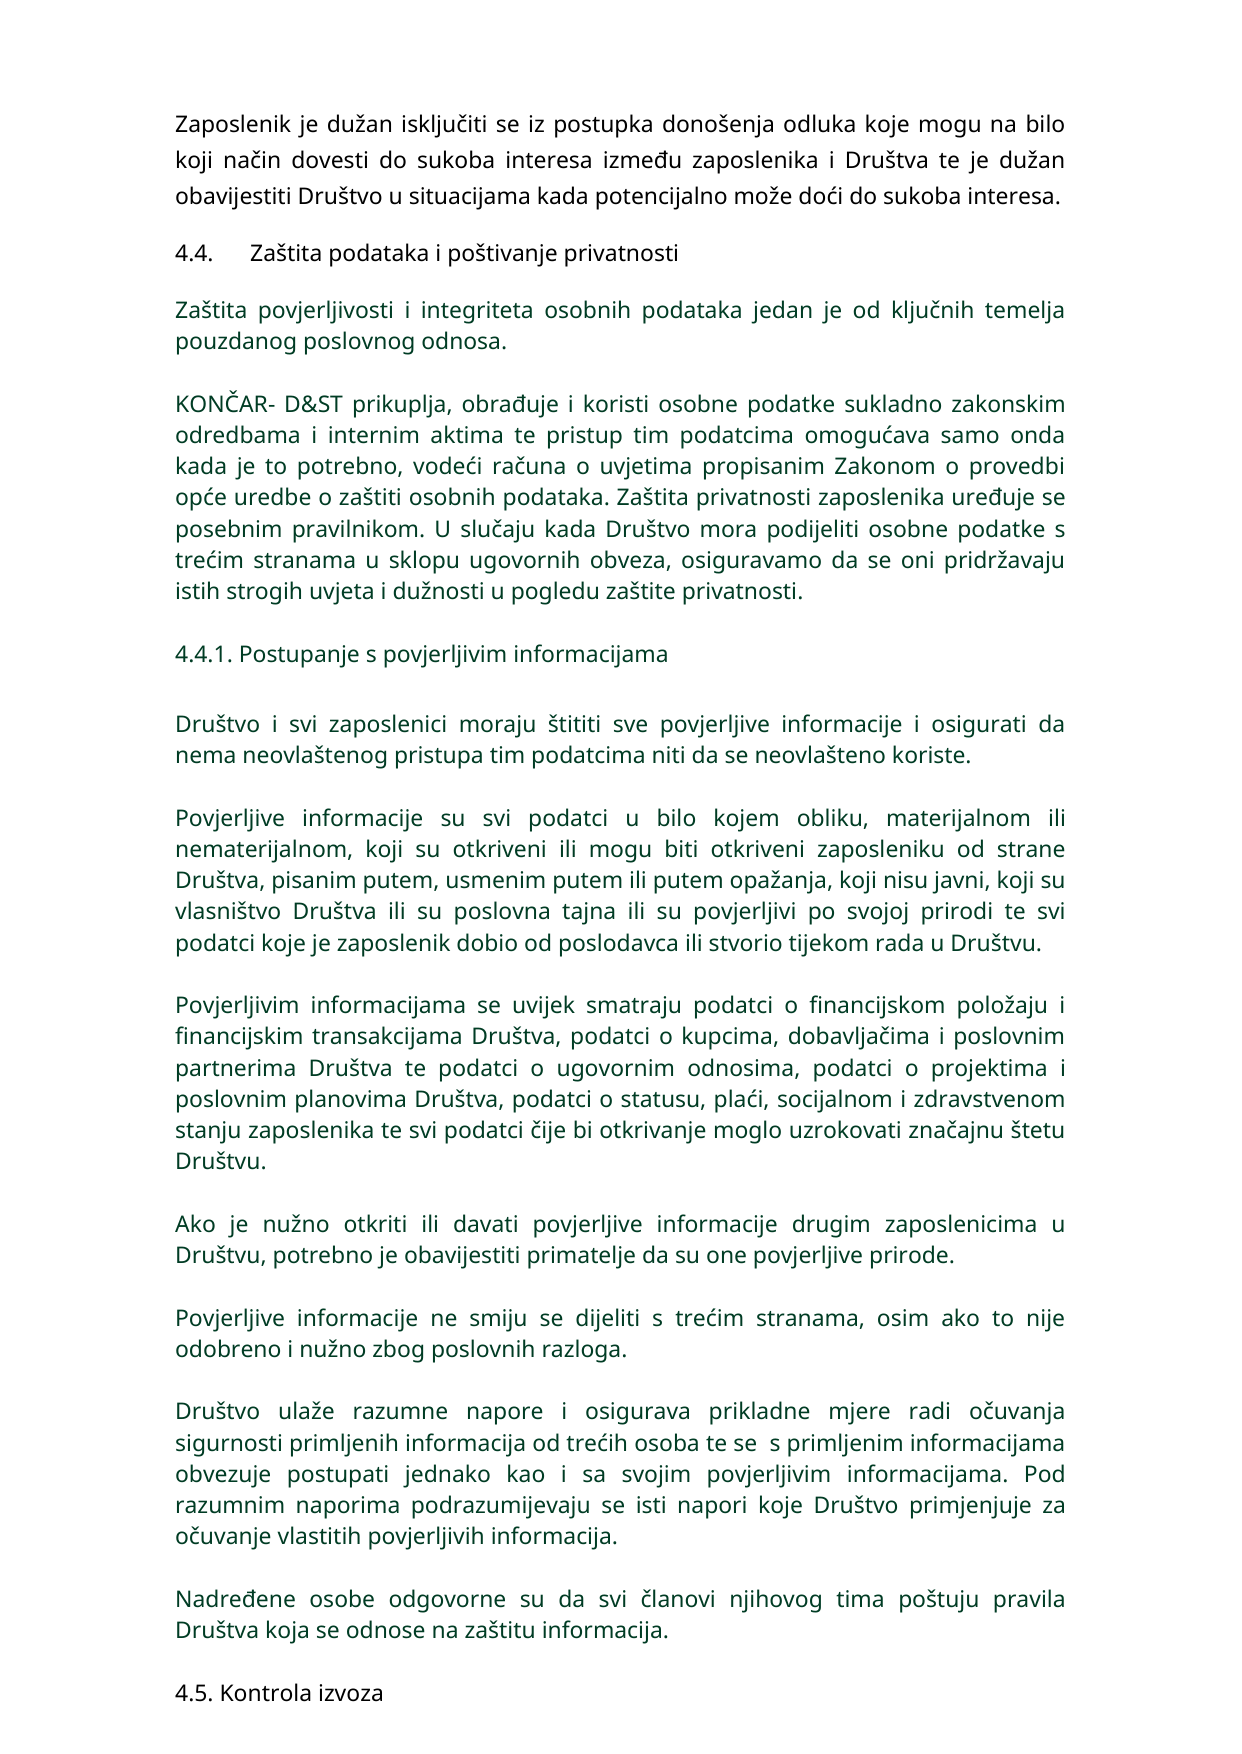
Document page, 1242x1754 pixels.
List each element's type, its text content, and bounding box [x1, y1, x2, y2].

text 4.4.1. Postupanje s povjerljivim informacijama [175, 637, 1067, 669]
text Povjerljive informacije ne smiju se dijeliti s trećim stranama, osim ako to nije odobreno i nužno zbog poslovnih razloga. [175, 1302, 1067, 1364]
text Zaštita povjerljivosti i integriteta osobnih podataka jedan je od ključnih temelja pouzdanog poslovnog odnosa. [175, 294, 1067, 356]
text KONČAR- D&ST prikuplja, obrađuje i koristi osobne podatke sukladno zakonskim odredbama i internim aktima te pristup tim podatcima omogućava samo onda kada je to potrebno, vodeći računa o uvjetima propisanim Zakonom o provedbi opće uredbe o zaštiti osobnih podataka. Zaštita privatnosti zaposlenika uređuje se posebnim pravilnikom. U slučaju kada Društvo mora podijeliti osobne podatke s trećim stranama u sklopu ugovornih obveza, osiguravamo da se oni pridržavaju istih strogih uvjeta i dužnosti u pogledu zaštite privatnosti. [175, 387, 1067, 606]
text 4.5. Kontrola izvoza [175, 1677, 1067, 1708]
text Povjerljive informacije su svi podatci u bilo kojem obliku, materijalnom ili nematerijalnom, koji su otkriveni ili mogu biti otkriveni zaposleniku od strane Društva, pisanim putem, usmenim putem ili putem opažanja, koji nisu javni, koji su vlasništvo Društva ili su poslovna tajna ili su povjerljivi po svojoj prirodi te svi podatci koje je zaposlenik dobio od poslodavca ili stvorio tijekom rada u Društvu. [175, 802, 1067, 958]
text Povjerljivim informacijama se uvijek smatraju podatci o financijskom položaju i financijskim transakcijama Društva, podatci o kupcima, dobavljačima i poslovnim partnerima Društva te podatci o ugovornim odnosima, podatci o projektima i poslovnim planovima Društva, podatci o statusu, plaći, socijalnom i zdravstvenom stanju zaposlenika te svi podatci čije bi otkrivanje moglo uzrokovati značajnu štetu Društvu. [175, 989, 1067, 1177]
text Nadređene osobe odgovorne su da svi članovi njihovog tima poštuju pravila Društva koja se odnose na zaštitu informacija. [175, 1583, 1067, 1645]
text Društvo ulaže razumne napore i osigurava prikladne mjere radi očuvanja sigurnosti primljenih informacija od trećih osoba te se s primljenim informacijama obvezuje postupati jednako kao i sa svojim povjerljivim informacijama. Pod razumnim naporima podrazumijevaju se isti napori koje Društvo primjenjuje za očuvanje vlastitih povjerljivih informacija. [175, 1395, 1067, 1552]
text 4.4. Zaštita podataka i poštivanje privatnosti [175, 237, 1067, 268]
text Zaposlenik je dužan isključiti se iz postupka donošenja odluka koje mogu na bilo koji način dovesti do sukoba interesa između zaposlenika i Društva te je dužan obavijestiti Društvo u situacijama kada potencijalno može doći do sukoba interesa. [175, 108, 1067, 211]
text Ako je nužno otkriti ili davati povjerljive informacije drugim zaposlenicima u Društvu, potrebno je obavijestiti primatelje da su one povjerljive prirode. [175, 1208, 1067, 1270]
text Društvo i svi zaposlenici moraju štititi sve povjerljive informacije i osigurati da nema neovlaštenog pristupa tim podatcima niti da se neovlašteno koriste. [175, 708, 1067, 770]
